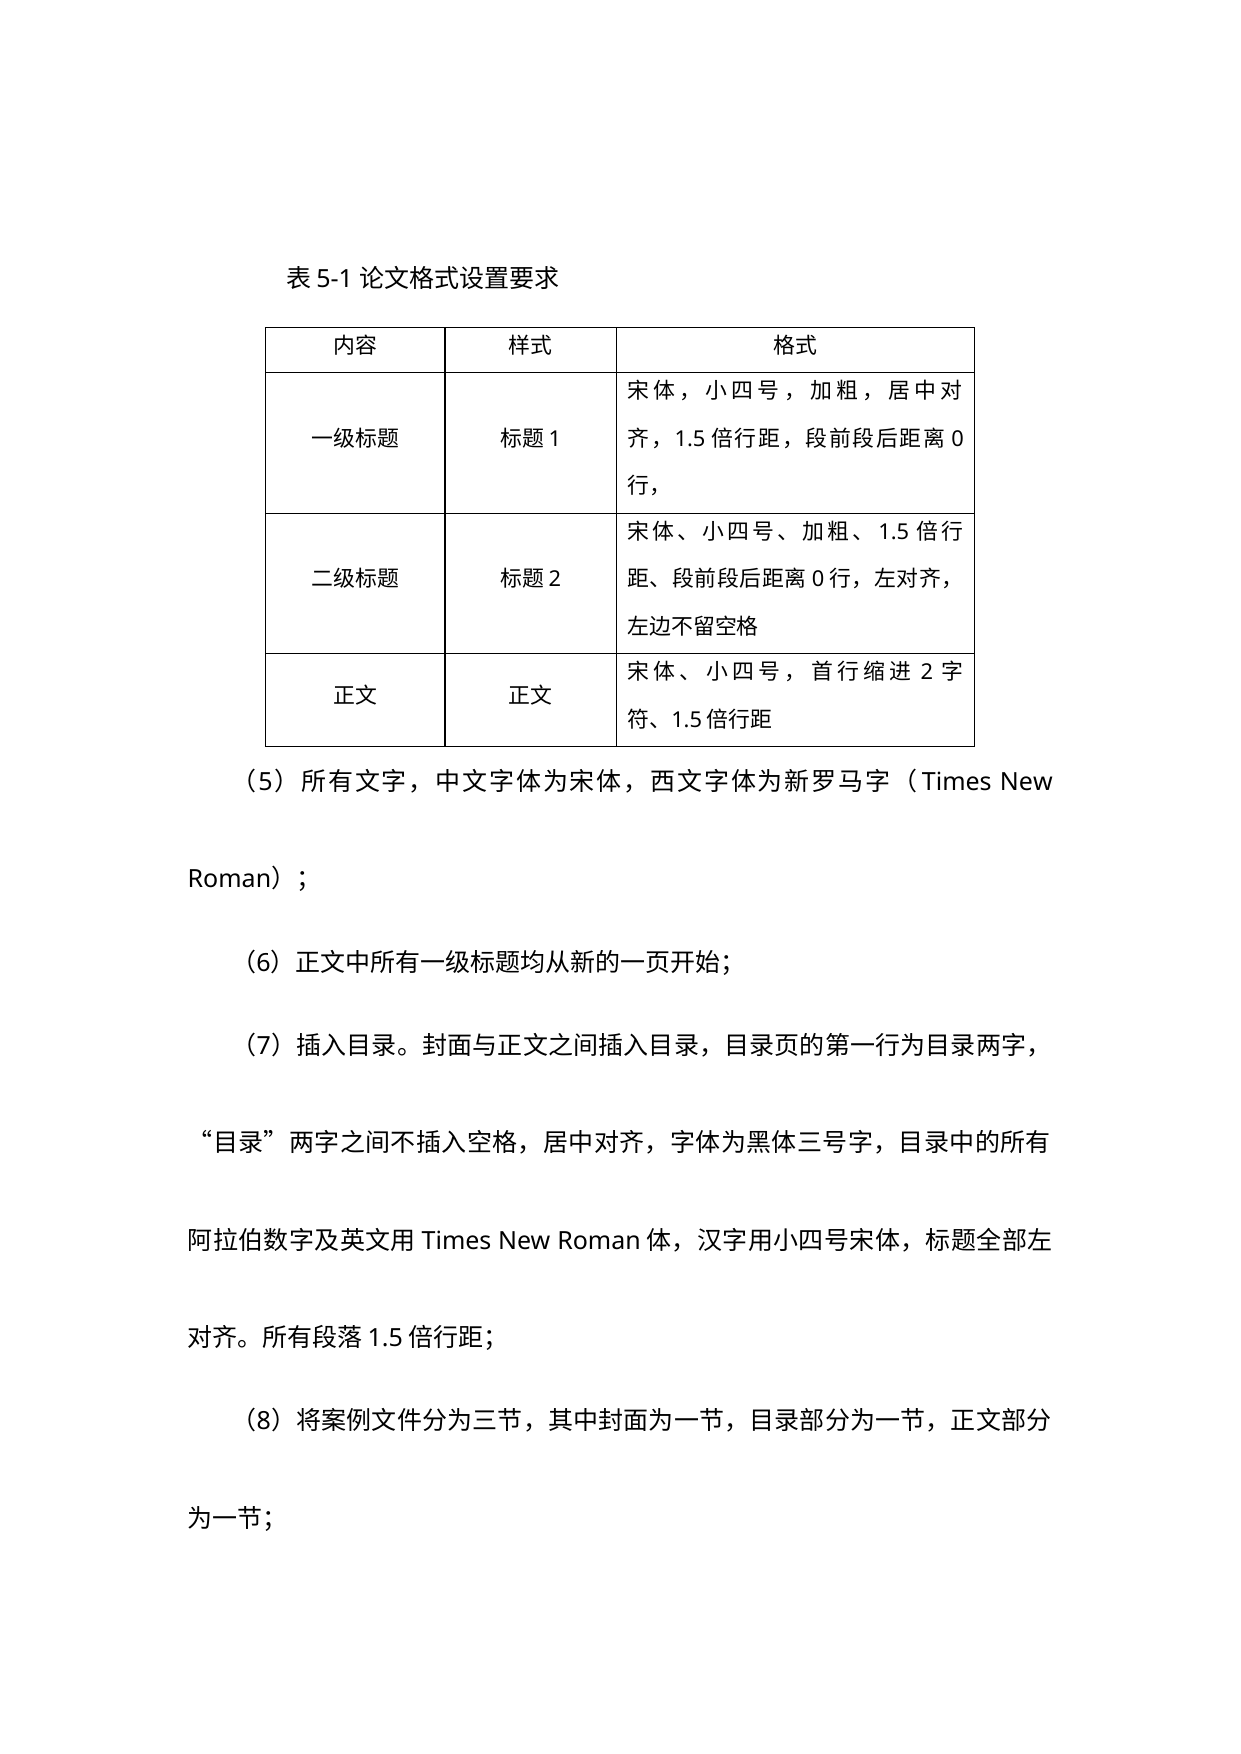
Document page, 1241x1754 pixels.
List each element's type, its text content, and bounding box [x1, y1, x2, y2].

table_header 格式 [617, 328, 974, 372]
table_cell 宋体、小四号、加粗、1.5倍行距、段前段后距离0行，左对齐，左边不留空格 [617, 514, 974, 653]
table_cell 标题1 [446, 373, 616, 513]
text （5）所有文字，中文字体为宋体，西文字体为新罗马字（Times New Roman）； [187, 747, 1053, 909]
table_cell 宋体、小四号，首行缩进2字符、1.5倍行距 [617, 654, 974, 746]
table_cell 一级标题 [266, 373, 444, 513]
table_cell 标题2 [446, 514, 616, 653]
table_cell 正文 [446, 654, 616, 746]
text 表5-1 论文格式设置要求 [187, 244, 1053, 309]
text （6）正文中所有一级标题均从新的一页开始； [187, 928, 1053, 993]
table_cell 正文 [266, 654, 444, 746]
table_header 样式 [446, 328, 616, 372]
table_cell 宋体，小四号，加粗，居中对齐，1.5倍行距，段前段后距离0行， [617, 373, 974, 513]
text （7）插入目录。封面与正文之间插入目录，目录页的第一行为目录两字，“目录”两字之间不插入空格，居中对齐，字体为黑体三号字，目录中的所有阿拉伯数字及英文用Times New Roman体，汉字用小四号宋体，标题全部左对齐。所有段落1.5倍行距； [187, 1011, 1053, 1368]
text （8）将案例文件分为三节，其中封面为一节，目录部分为一节，正文部分为一节； [187, 1386, 1053, 1549]
table_header 内容 [266, 328, 444, 372]
table_cell 二级标题 [266, 514, 444, 653]
